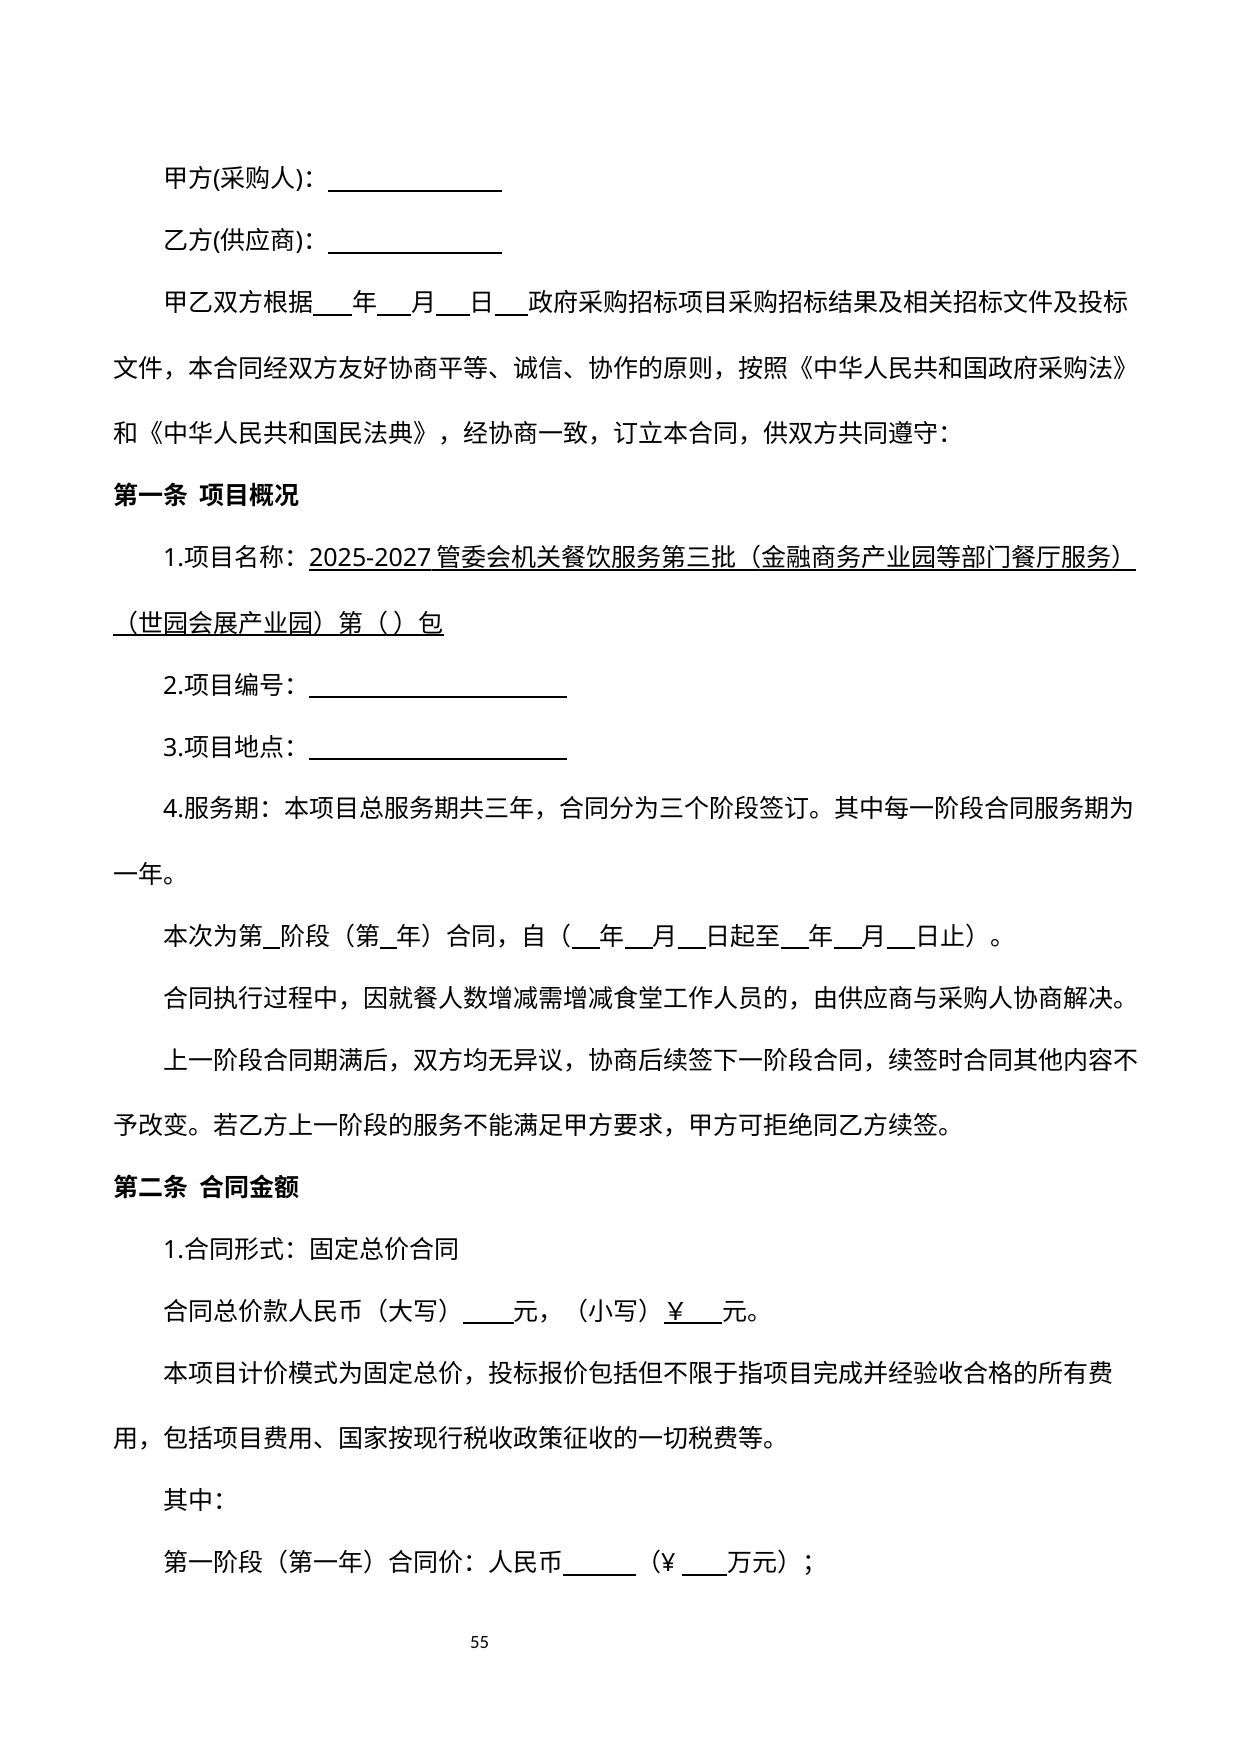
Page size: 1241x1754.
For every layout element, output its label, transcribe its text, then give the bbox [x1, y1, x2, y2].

text 甲方(采购人)： [113, 155, 1127, 199]
text 合同执行过程中，因就餐人数增减需增减食堂工作人员的，由供应商与采购人协商解决。 [113, 974, 1151, 1018]
text 2.项目编号： [113, 661, 1151, 705]
text 甲乙双方根据 年 月 日 政府采购招标项目采购招标结果及相关招标文件及投标文件，本合同经双方友好协商平等、诚信、协作的原则，按照《中华人民共和国政府采购法》和《中华人民共和国民法典》，经协商一致，订立本合同，供双方共同遵守： [113, 279, 1151, 454]
text 合同总价款人民币（大写） 元，（小写）￥ 元。 [113, 1288, 1151, 1331]
text 乙方(供应商)： [113, 217, 1127, 261]
text 其中： [113, 1477, 1151, 1521]
text 第一条 项目概况 [113, 472, 1151, 516]
text 1.项目名称：2025-2027管委会机关餐饮服务第三批（金融商务产业园等部门餐厅服务）（世园会展产业园）第（ ）包 [113, 534, 1151, 643]
text 上一阶段合同期满后，双方均无异议，协商后续签下一阶段合同，续签时合同其他内容不予改变。若乙方上一阶段的服务不能满足甲方要求，甲方可拒绝同乙方续签。 [113, 1036, 1151, 1146]
text 1.合同形式：固定总价合同 [113, 1226, 1151, 1269]
text 4.服务期：本项目总服务期共三年，合同分为三个阶段签订。其中每一阶段合同服务期为一年。 [113, 785, 1151, 894]
text 第二条 合同金额 [113, 1164, 1151, 1208]
text 第一阶段（第一年）合同价：人民币 （¥ 万元）； [113, 1539, 1151, 1583]
text 本项目计价模式为固定总价，投标报价包括但不限于指项目完成并经验收合格的所有费用，包括项目费用、国家按现行税收政策征收的一切税费等。 [113, 1349, 1151, 1459]
text 本次为第 阶段（第 年）合同，自（ 年 月 日起至 年 月 日止）。 [113, 913, 1151, 956]
text 3.项目地点： [113, 723, 1151, 767]
